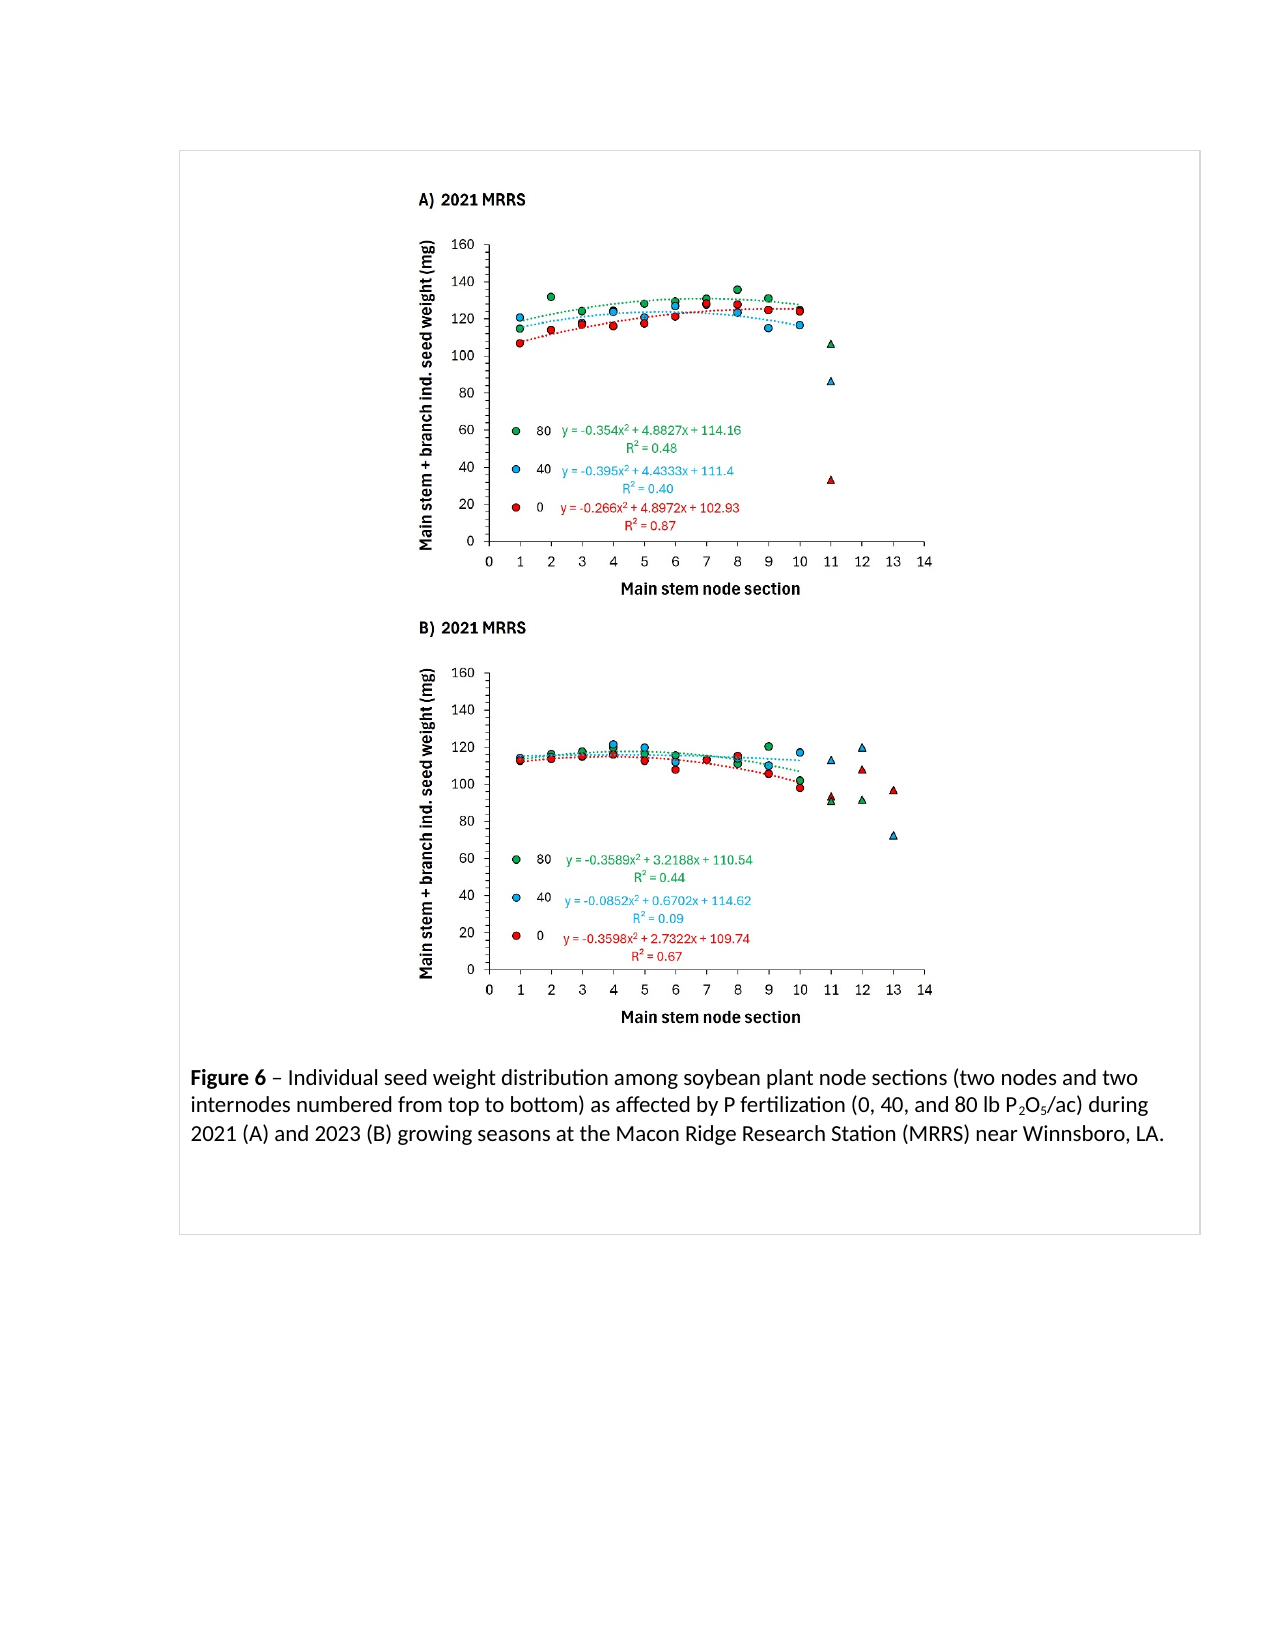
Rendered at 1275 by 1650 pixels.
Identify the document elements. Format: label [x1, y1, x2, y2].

picture [404, 180, 975, 1034]
table_header [180, 151, 1199, 1234]
